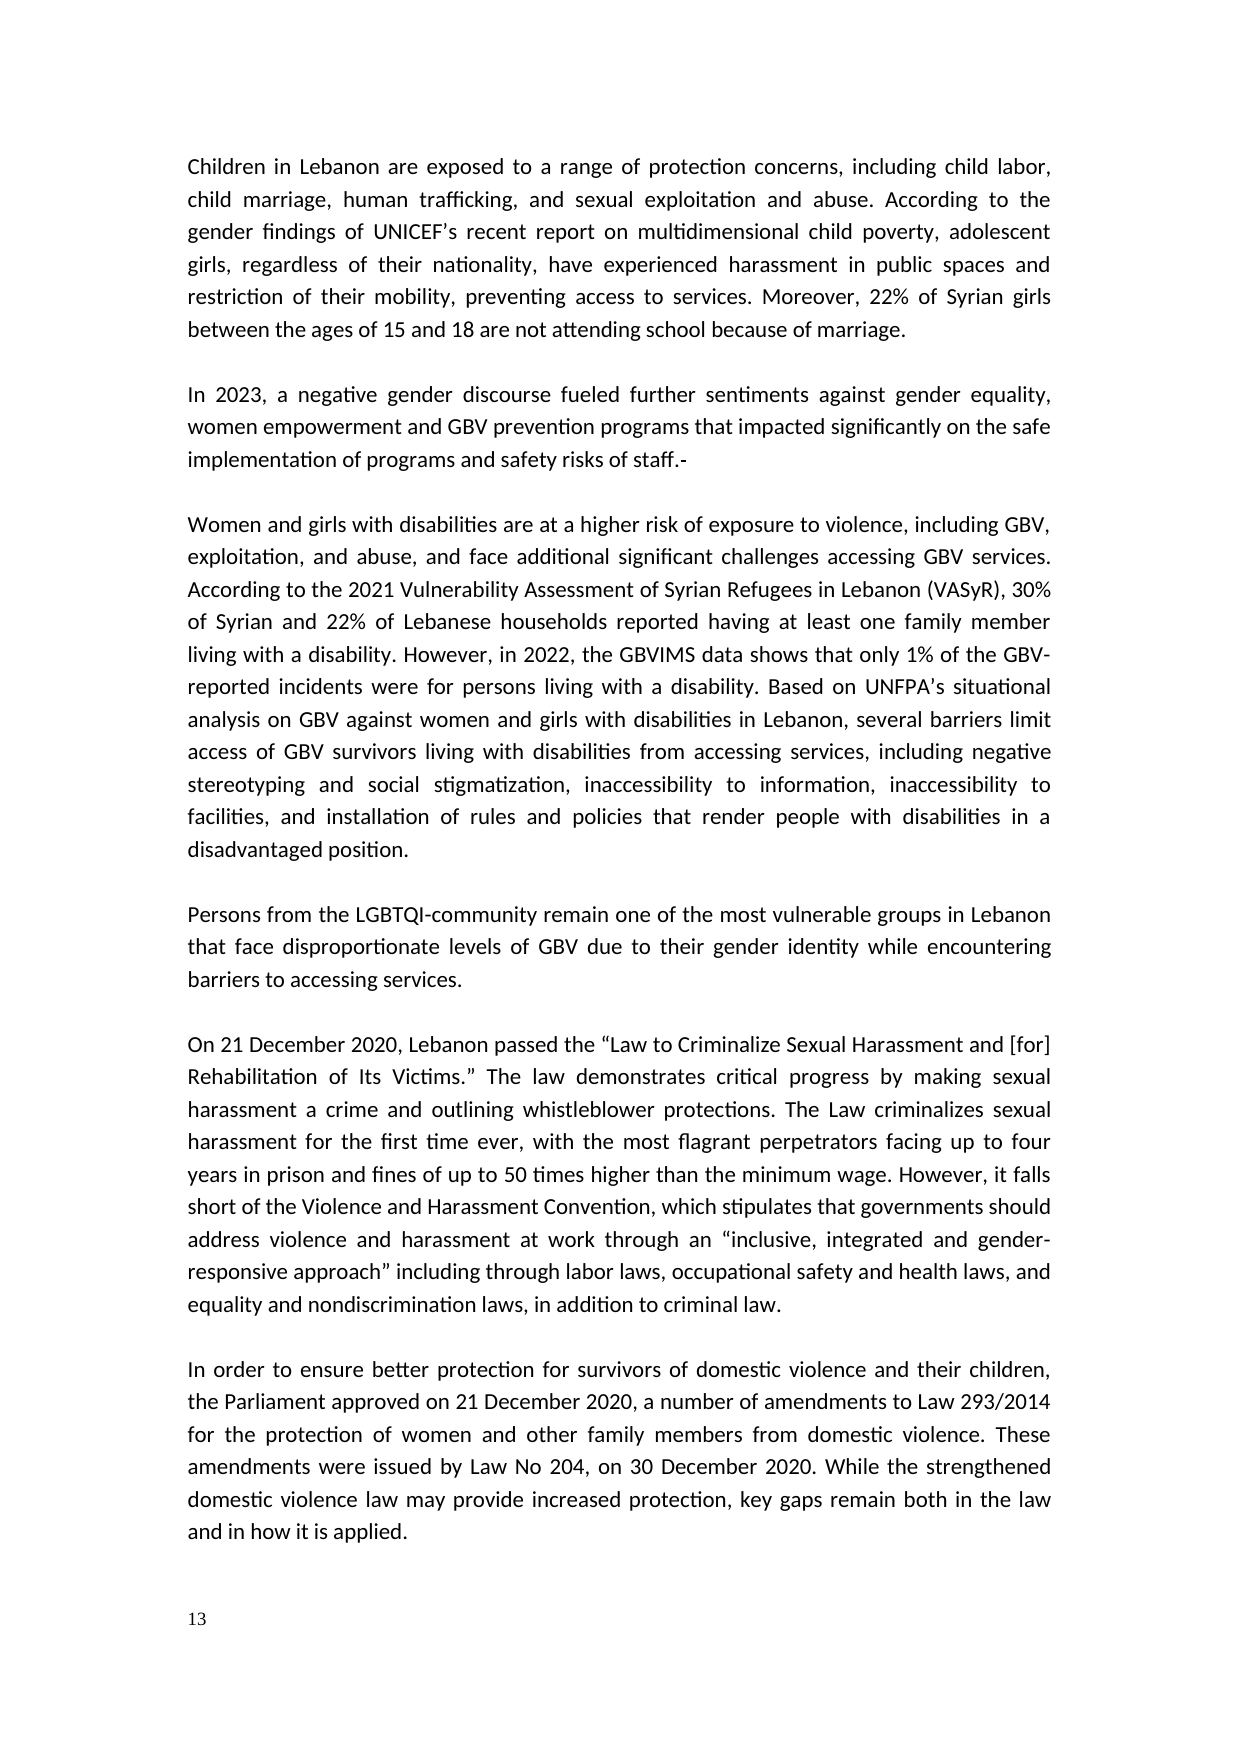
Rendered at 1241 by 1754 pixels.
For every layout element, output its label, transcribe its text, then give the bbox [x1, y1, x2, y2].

text On 21 December 2020, Lebanon passed the “Law to Criminalize Sexual Harassment and [for] Rehabilitation of Its Victims.” The law demonstrates critical progress by making sexual harassment a crime and outlining whistleblower protections. The Law criminalizes sexual harassment for the first time ever, with the most flagrant perpetrators facing up to four years in prison and fines of up to 50 times higher than the minimum wage. However, it falls short of the Violence and Harassment Convention, which stipulates that governments should address violence and harassment at work through an “inclusive, integrated and gender-responsive approach” including through labor laws, occupational safety and health laws, and equality and nondiscrimination laws, in addition to criminal law. [187, 1027, 1053, 1320]
text Children in Lebanon are exposed to a range of protection concerns, including child labor, child marriage, human trafficking, and sexual exploitation and abuse. According to the gender findings of UNICEF’s recent report on multidimensional child poverty, adolescent girls, regardless of their nationality, have experienced harassment in public spaces and restriction of their mobility, preventing access to services. Moreover, 22% of Syrian girls between the ages of 15 and 18 are not attending school because of marriage. [187, 150, 1053, 345]
text Persons from the LGBTQI-community remain one of the most vulnerable groups in Lebanon that face disproportionate levels of GBV due to their gender identity while encountering barriers to accessing services. [187, 897, 1053, 995]
text In 2023, a negative gender discourse fueled further sentiments against gender equality, women empowerment and GBV prevention programs that impacted significantly on the safe implementation of programs and safety risks of staff. [187, 377, 1053, 475]
text In order to ensure better protection for survivors of domestic violence and their children, the Parliament approved on 21 December 2020, a number of amendments to Law 293/2014 for the protection of women and other family members from domestic violence. These amendments were issued by Law No 204, on 30 December 2020. While the strengthened domestic violence law may provide increased protection, key gaps remain both in the law and in how it is applied. [187, 1352, 1053, 1547]
text Women and girls with disabilities are at a higher risk of exposure to violence, including GBV, exploitation, and abuse, and face additional significant challenges accessing GBV services. According to the 2021 Vulnerability Assessment of Syrian Refugees in Lebanon (VASyR), 30% of Syrian and 22% of Lebanese households reported having at least one family member living with a disability. However, in 2022, the GBVIMS data shows that only 1% of the GBV-reported incidents were for persons living with a disability. Based on UNFPA’s situational analysis on GBV against women and girls with disabilities in Lebanon, several barriers limit access of GBV survivors living with disabilities from accessing services, including negative stereotyping and social stigmatization, inaccessibility to information, inaccessibility to facilities, and installation of rules and policies that render people with disabilities in a disadvantaged position. [187, 507, 1053, 865]
